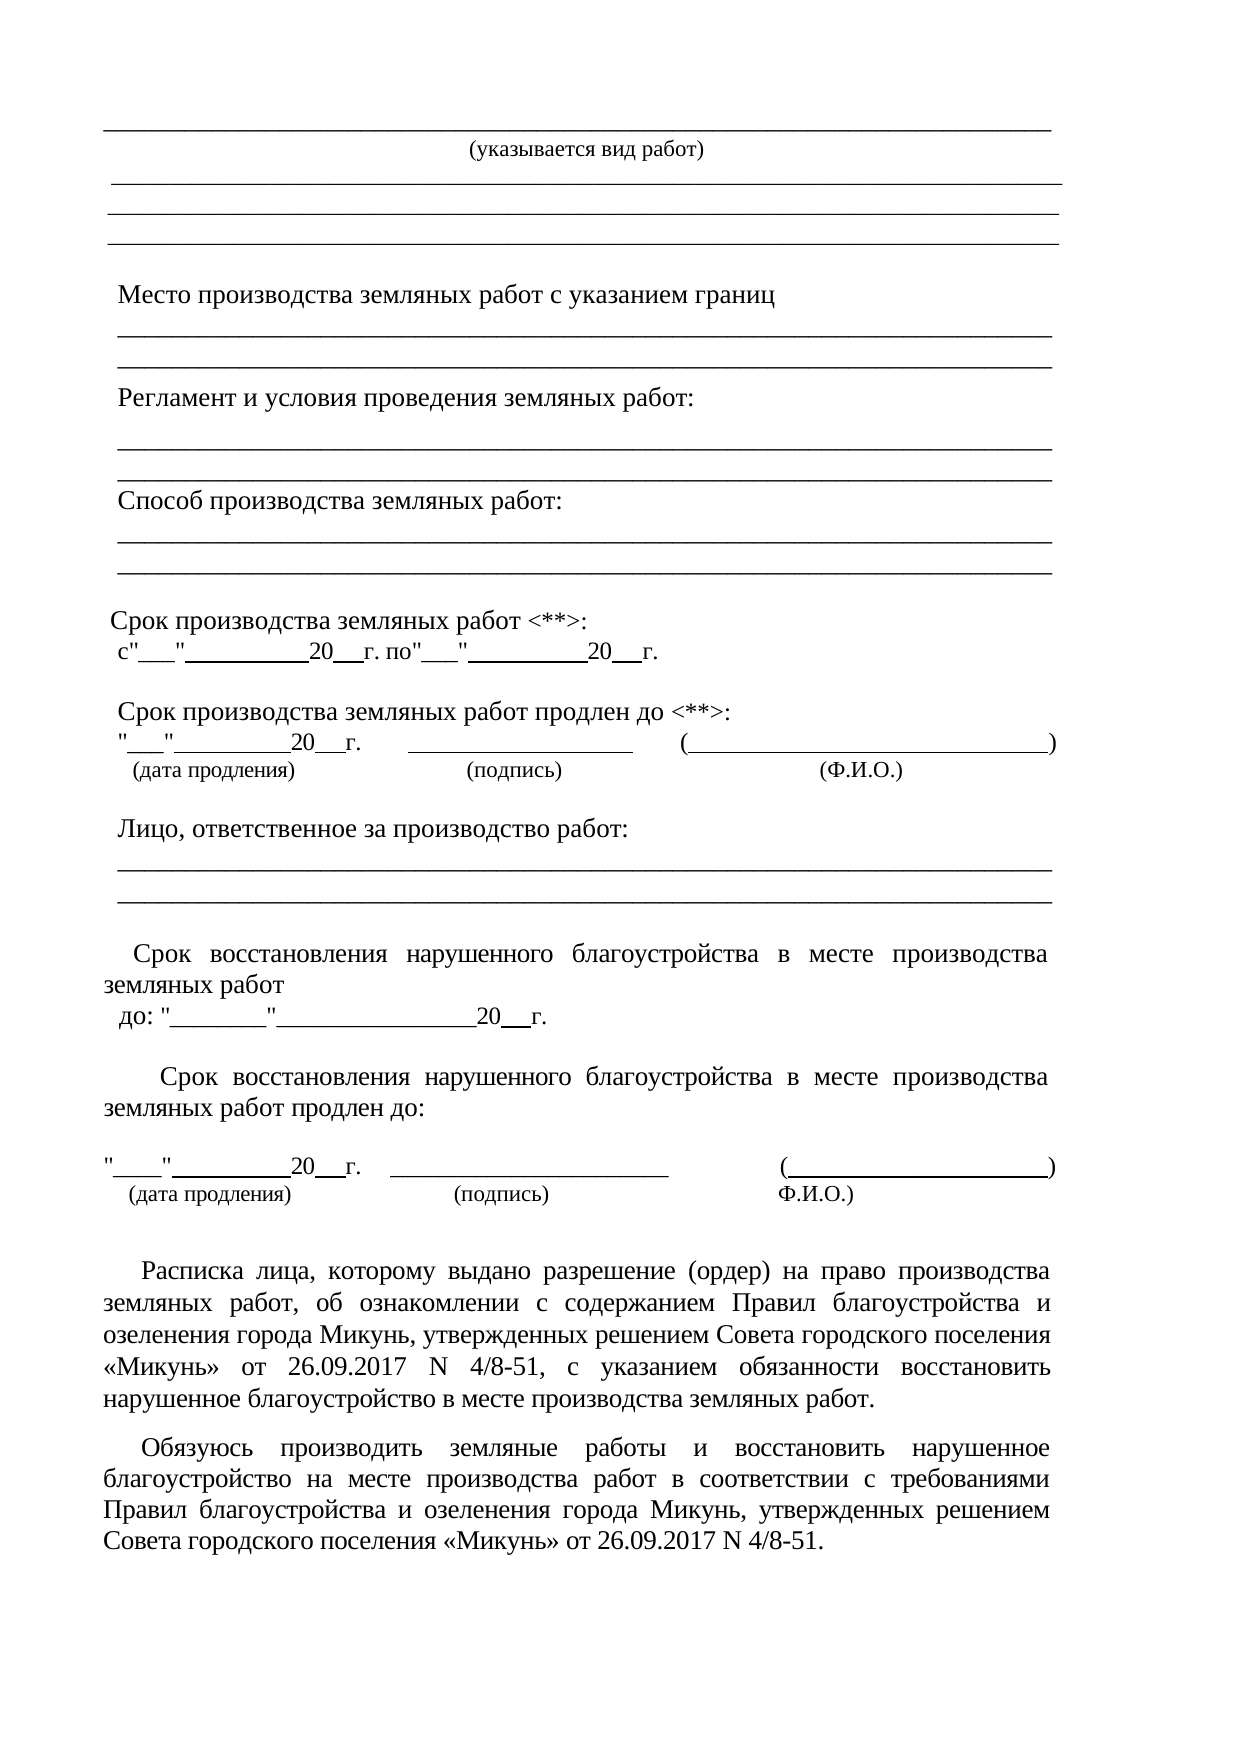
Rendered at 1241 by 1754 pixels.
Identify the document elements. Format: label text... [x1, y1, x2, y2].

text (указывается вид работ) [81, 135, 1063, 161]
text до: "________"________________20 г. [81, 999, 962, 1031]
text Способ производства земляных работ: [117, 484, 1063, 515]
text __________________________________________________________________________________________________________________________________________ [117, 422, 1063, 484]
text Лицо, ответственное за производство работ: [117, 812, 1063, 844]
text (дата продления) (подпись) (Ф.И.О.) [88, 757, 1063, 783]
text Обязуюсь производить земляные работы и восстановить нарушенное благоустройство на месте производства работ в соответствии с требованиями Правил благоустройства и озеленения города Микунь, утвержденных решением Совета городского поселения «Микунь» от 26.09.2017 N 4/8-51. [103, 1431, 1050, 1556]
text "____" 20 г. _______________________ ( ___________) [88, 1151, 1063, 1180]
text Место производства земляных работ с указанием границ [117, 278, 1063, 309]
text Регламент и условия проведения земляных работ: [117, 381, 1063, 412]
text (дата продления) (подпись) Ф.И.О.) [88, 1180, 1063, 1206]
text Срок восстановления нарушенного благоустройства в месте производства земляных работ [103, 937, 1048, 999]
text Срок производства земляных работ продлен до <**>: [117, 694, 1063, 726]
text _________________________________________________________________________________________________________________________________________________________________________________________________________________________________________________________ [103, 161, 1063, 248]
text Срок восстановления нарушенного благоустройства в месте производства земляных работ продлен до: [88, 1060, 1048, 1123]
text Срок производства земляных работ <**>: [88, 604, 1063, 635]
text __________________________________________________________________________________________________________________________________________ [117, 309, 1063, 372]
text "___" 20 г. ( ) [117, 727, 1063, 756]
text с"___" 20 г. по"___" 20 г. [117, 636, 1063, 665]
text Расписка лица, которому выдано разрешение (ордер) на право производства земляных работ, об ознакомлении с содержанием Правил благоустройства и озеленения города Микунь, утвержденных решением Совета городского поселения «Микунь» от 26.09.2017 N 4/8-51, с указанием обязанности восстановить нарушенное благоустройство в месте производства земляных работ. [103, 1254, 1051, 1413]
text Настоящим разрешением (ордером) разрешается производство земляных работ: ______________________________________________________________________ [103, 103, 1063, 134]
text __________________________________________________________________________________________________________________________________________ [117, 844, 1063, 906]
text __________________________________________________________________________________________________________________________________________ [117, 515, 1063, 578]
